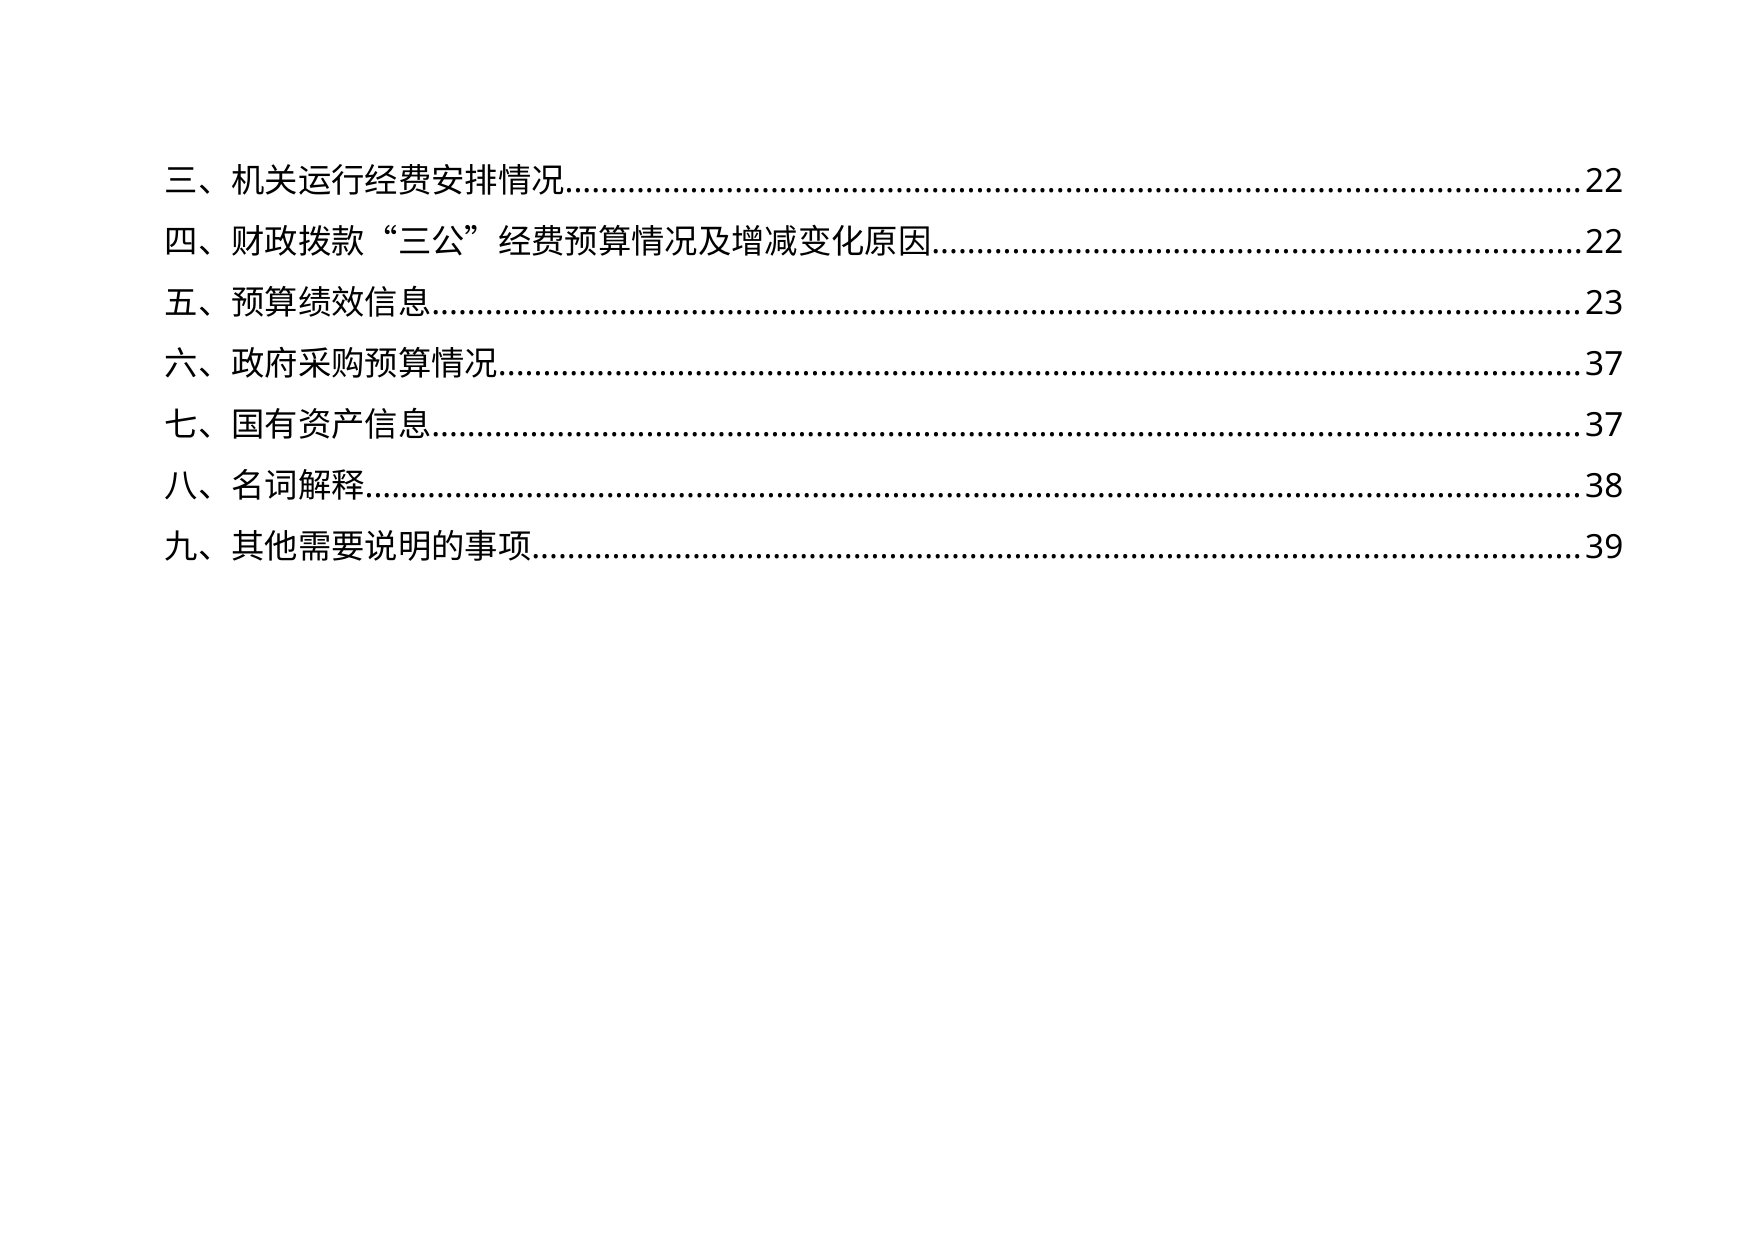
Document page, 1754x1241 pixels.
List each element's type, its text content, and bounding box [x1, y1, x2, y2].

text 七、国有资产信息 37 [106, 398, 1648, 446]
text 四、财政拨款“三公”经费预算情况及增减变化原因 22 [106, 215, 1648, 264]
text 八、名词解释 38 [106, 459, 1648, 507]
text 三、机关运行经费安排情况 22 [106, 154, 1648, 203]
text 九、其他需要说明的事项 39 [106, 520, 1648, 568]
text 五、预算绩效信息 23 [106, 276, 1648, 324]
text 六、政府采购预算情况 37 [106, 337, 1648, 386]
